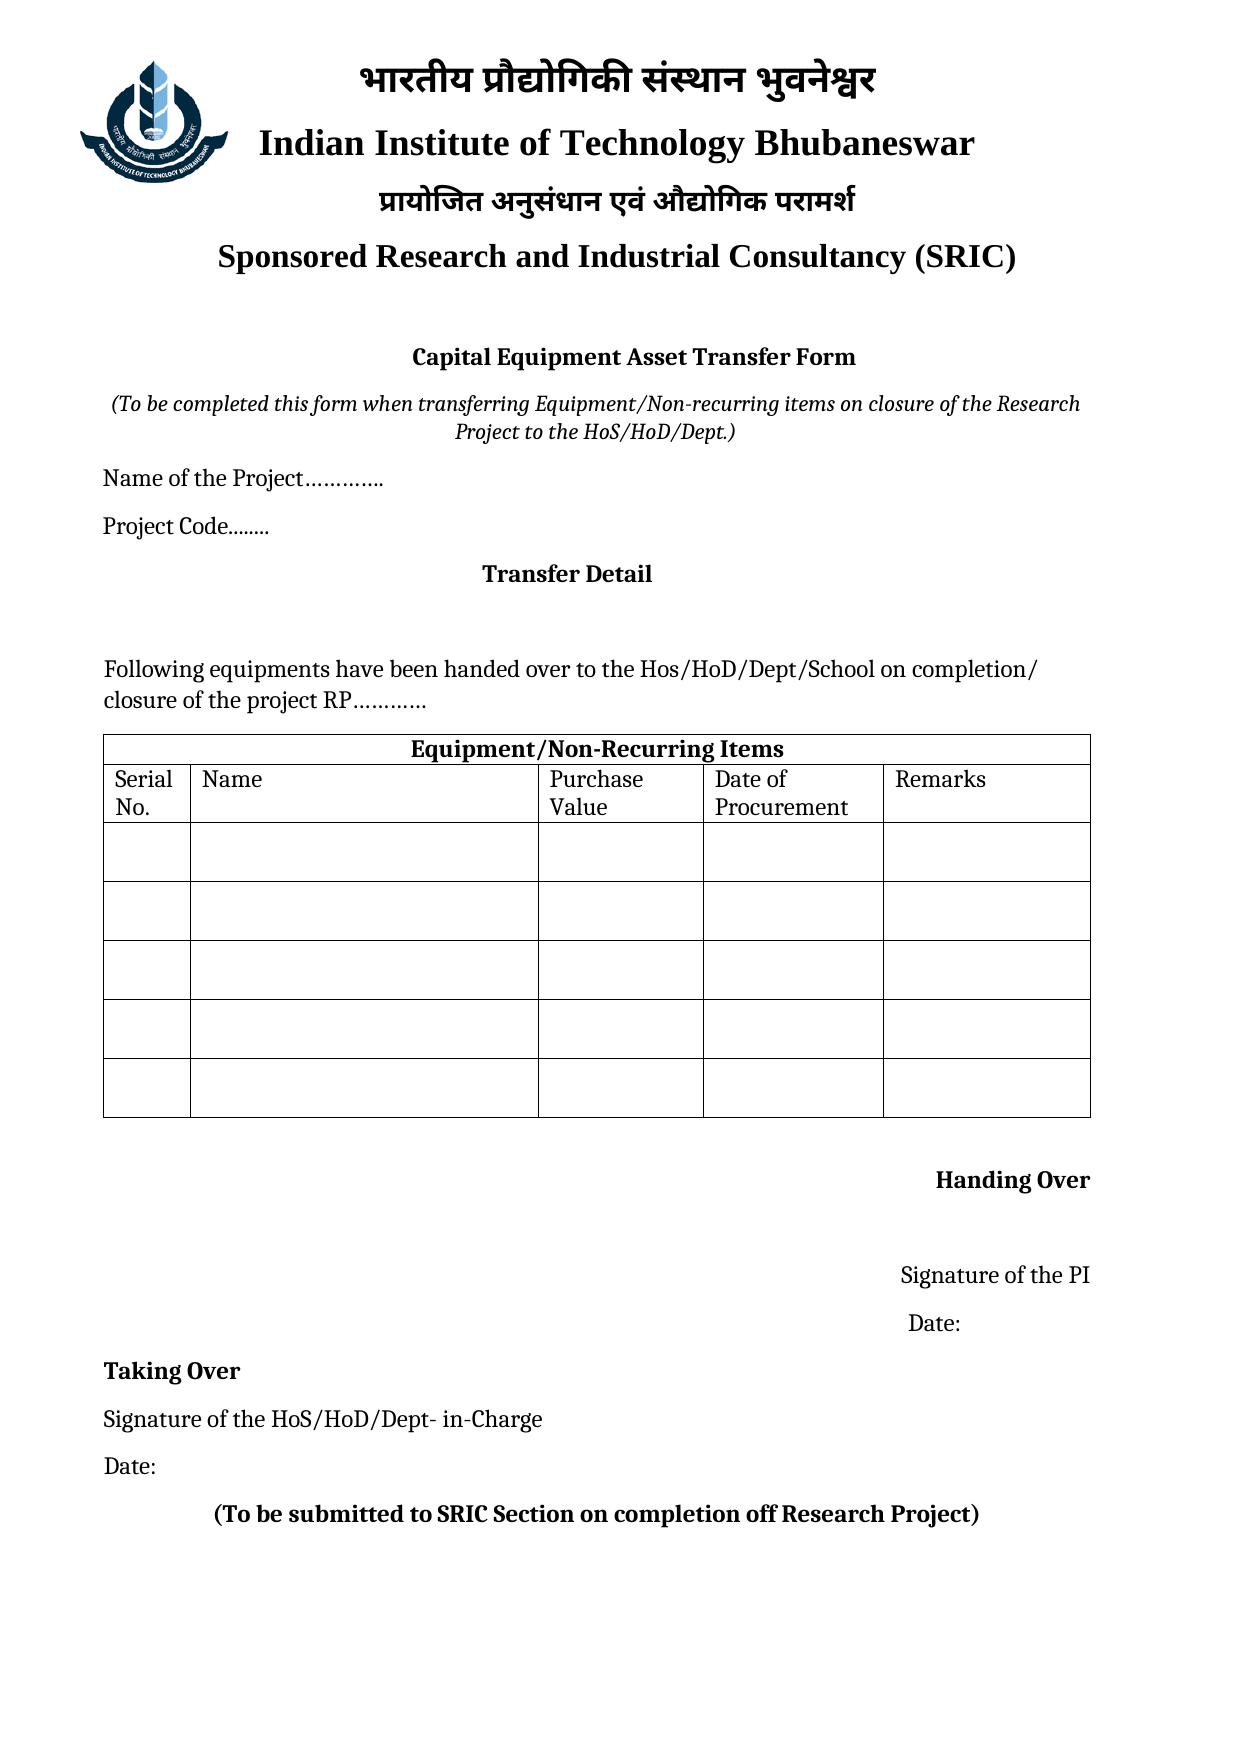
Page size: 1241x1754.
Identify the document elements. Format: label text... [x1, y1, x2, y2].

text Name of the Project…………. [102, 464, 1090, 493]
table_cell [704, 823, 883, 881]
table_cell [191, 823, 538, 881]
table_cell Purchase Value [539, 765, 703, 822]
table_header Equipment/Non-Recurring Items [104, 735, 1090, 763]
table_cell [191, 941, 538, 999]
table_cell [191, 1059, 538, 1117]
table_cell Serial No. [104, 765, 190, 822]
table_cell [704, 941, 883, 999]
table_cell [704, 1059, 883, 1117]
table_cell [539, 1059, 703, 1117]
table_cell [539, 882, 703, 940]
table_cell [884, 823, 1090, 881]
table_cell [104, 823, 190, 881]
table_cell [191, 882, 538, 940]
text Date: [103, 1452, 1090, 1481]
text (To be completed this form when transferring Equipment/Non-recurring items on closure of the Research Project to the HoS/HoD/Dept.) [103, 391, 1090, 445]
text Following equipments have been handed over to the Hos/HoD/Dept/School on completion/ closure of the project RP………… [103, 655, 1090, 715]
table_cell [104, 1000, 190, 1058]
table_cell [884, 1059, 1090, 1117]
table_cell [191, 1000, 538, 1058]
table_cell [704, 882, 883, 940]
table_cell Name [191, 765, 538, 822]
text Signature of the HoS/HoD/Dept- in-Charge [103, 1404, 1090, 1433]
table_cell Remarks [884, 765, 1090, 822]
table_header भारतीय प्रौद्योगिकी संस्थान भुवनेश्वर Indian Institute of Technology Bhubaneswar प्रायोजित अनुसंधान एवं औद्योगिक परामर्श Sponsored Research and Industrial Consultancy (SRIC) [263, 44, 1174, 343]
table_cell [104, 882, 190, 940]
text Signature of the PI [59, 1261, 1090, 1290]
text Taking Over [103, 1357, 1090, 1386]
text Date: [659, 1309, 1090, 1338]
text Project Code........ [102, 512, 1090, 541]
table_cell Date of Procurement [704, 765, 883, 822]
text Handing Over [59, 1166, 1090, 1195]
table_header [59, 44, 263, 343]
table_cell [104, 1059, 190, 1117]
table_cell [539, 823, 703, 881]
table_cell [884, 882, 1090, 940]
table_cell [884, 1000, 1090, 1058]
table_cell [884, 941, 1090, 999]
text Transfer Detail [44, 559, 1090, 588]
table_cell [704, 1000, 883, 1058]
table_cell [539, 941, 703, 999]
text Capital Equipment Asset Transfer Form [59, 343, 1090, 372]
table_cell [104, 941, 190, 999]
table_cell [539, 1000, 703, 1058]
text (To be submitted to SRIC Section on completion off Research Project) [103, 1500, 1090, 1529]
